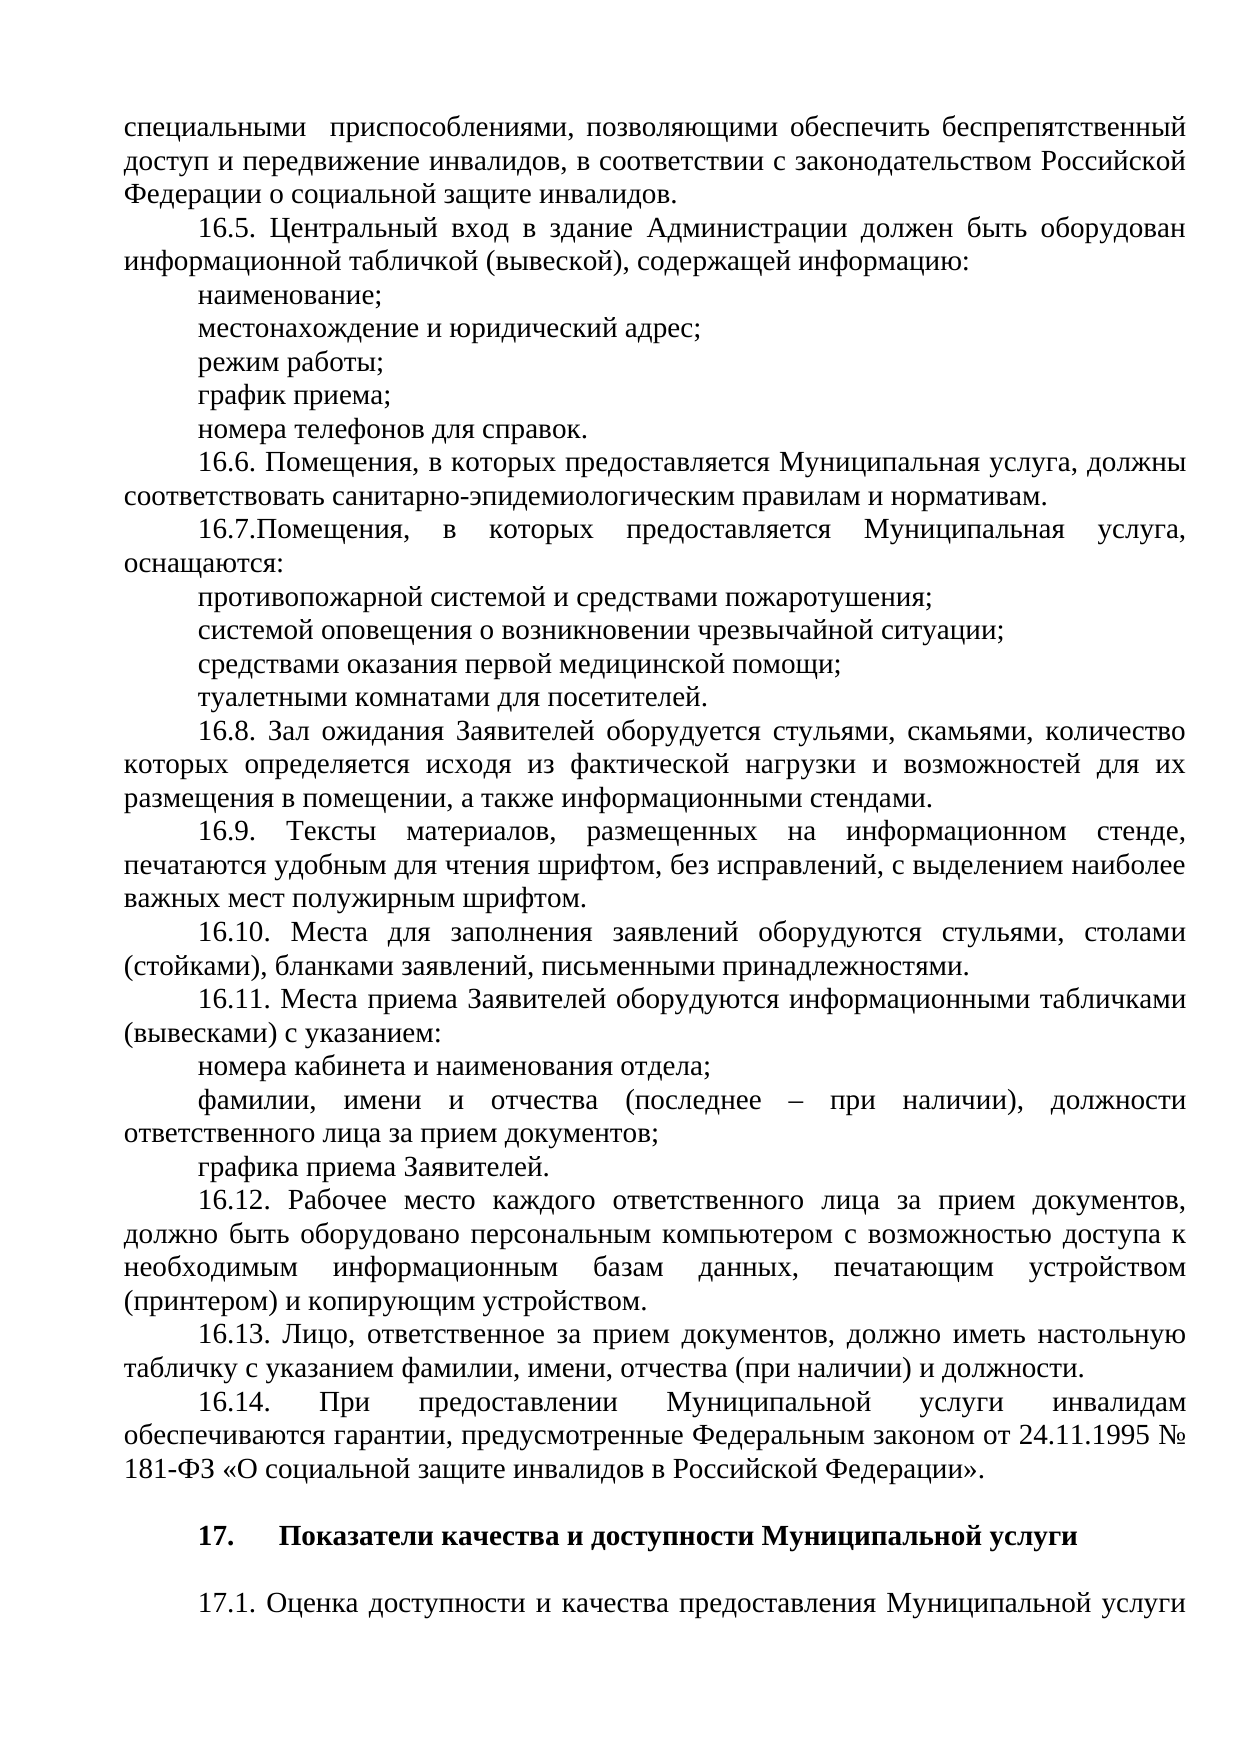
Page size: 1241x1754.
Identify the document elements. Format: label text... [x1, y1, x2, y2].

text 16.8. Зал ожидания Заявителей оборудуется стульями, скамьями, количество которых определяется исходя из фактической нагрузки и возможностей для их размещения в помещении, а также информационными стендами. [124, 713, 1187, 813]
text наименование; [124, 277, 1187, 310]
text противопожарной системой и средствами пожаротушения; [124, 579, 1187, 612]
text системой оповещения о возникновении чрезвычайной ситуации; [124, 612, 1187, 646]
text средствами оказания первой медицинской помощи; [124, 646, 1187, 679]
text режим работы; [124, 344, 1187, 377]
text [124, 1585, 1187, 1618]
text графика приема Заявителей. [124, 1149, 1187, 1182]
text фамилии, имени и отчества (последнее – при наличии), должности ответственного лица за прием документов; [124, 1082, 1187, 1149]
text туалетными комнатами для посетителей. [124, 679, 1187, 713]
list Показатели качества и доступности Муниципальной услуги [124, 1518, 1187, 1551]
text 16.6. Помещения, в которых предоставляется Муниципальная услуга, должны соответствовать санитарно-эпидемиологическим правилам и нормативам. [124, 444, 1187, 512]
text 16.5. Центральный вход в здание Администрации должен быть оборудован информационной табличкой (вывеской), содержащей информацию: [124, 210, 1187, 277]
text 16.9. Тексты материалов, размещенных на информационном стенде, печатаются удобным для чтения шрифтом, без исправлений, с выделением наиболее важных мест полужирным шрифтом. [124, 813, 1187, 914]
text 16.11. Места приема Заявителей оборудуются информационными табличками (вывесками) с указанием: [124, 981, 1187, 1048]
text 16.10. Места для заполнения заявлений оборудуются стульями, столами (стойками), бланками заявлений, письменными принадлежностями. [124, 914, 1187, 981]
text 16.14. При предоставлении Муниципальной услуги инвалидам обеспечиваются гарантии, предусмотренные Федеральным законом от 24.11.1995 № 181-ФЗ «О социальной защите инвалидов в Российской Федерации». [124, 1384, 1187, 1484]
text 16.13. Лицо, ответственное за прием документов, должно иметь настольную табличку с указанием фамилии, имени, отчества (при наличии) и должности. [124, 1317, 1187, 1384]
text номера телефонов для справок. [124, 411, 1187, 444]
text местонахождение и юридический адрес; [124, 310, 1187, 344]
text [124, 109, 1187, 210]
text 16.12. Рабочее место каждого ответственного лица за прием документов, должно быть оборудовано персональным компьютером с возможностью доступа к необходимым информационным базам данных, печатающим устройством (принтером) и копирующим устройством. [124, 1182, 1187, 1317]
text график приема; [124, 377, 1187, 411]
text 16.7.Помещения, в которых предоставляется Муниципальная услуга, оснащаются: [124, 512, 1187, 579]
text номера кабинета и наименования отдела; [124, 1048, 1187, 1082]
